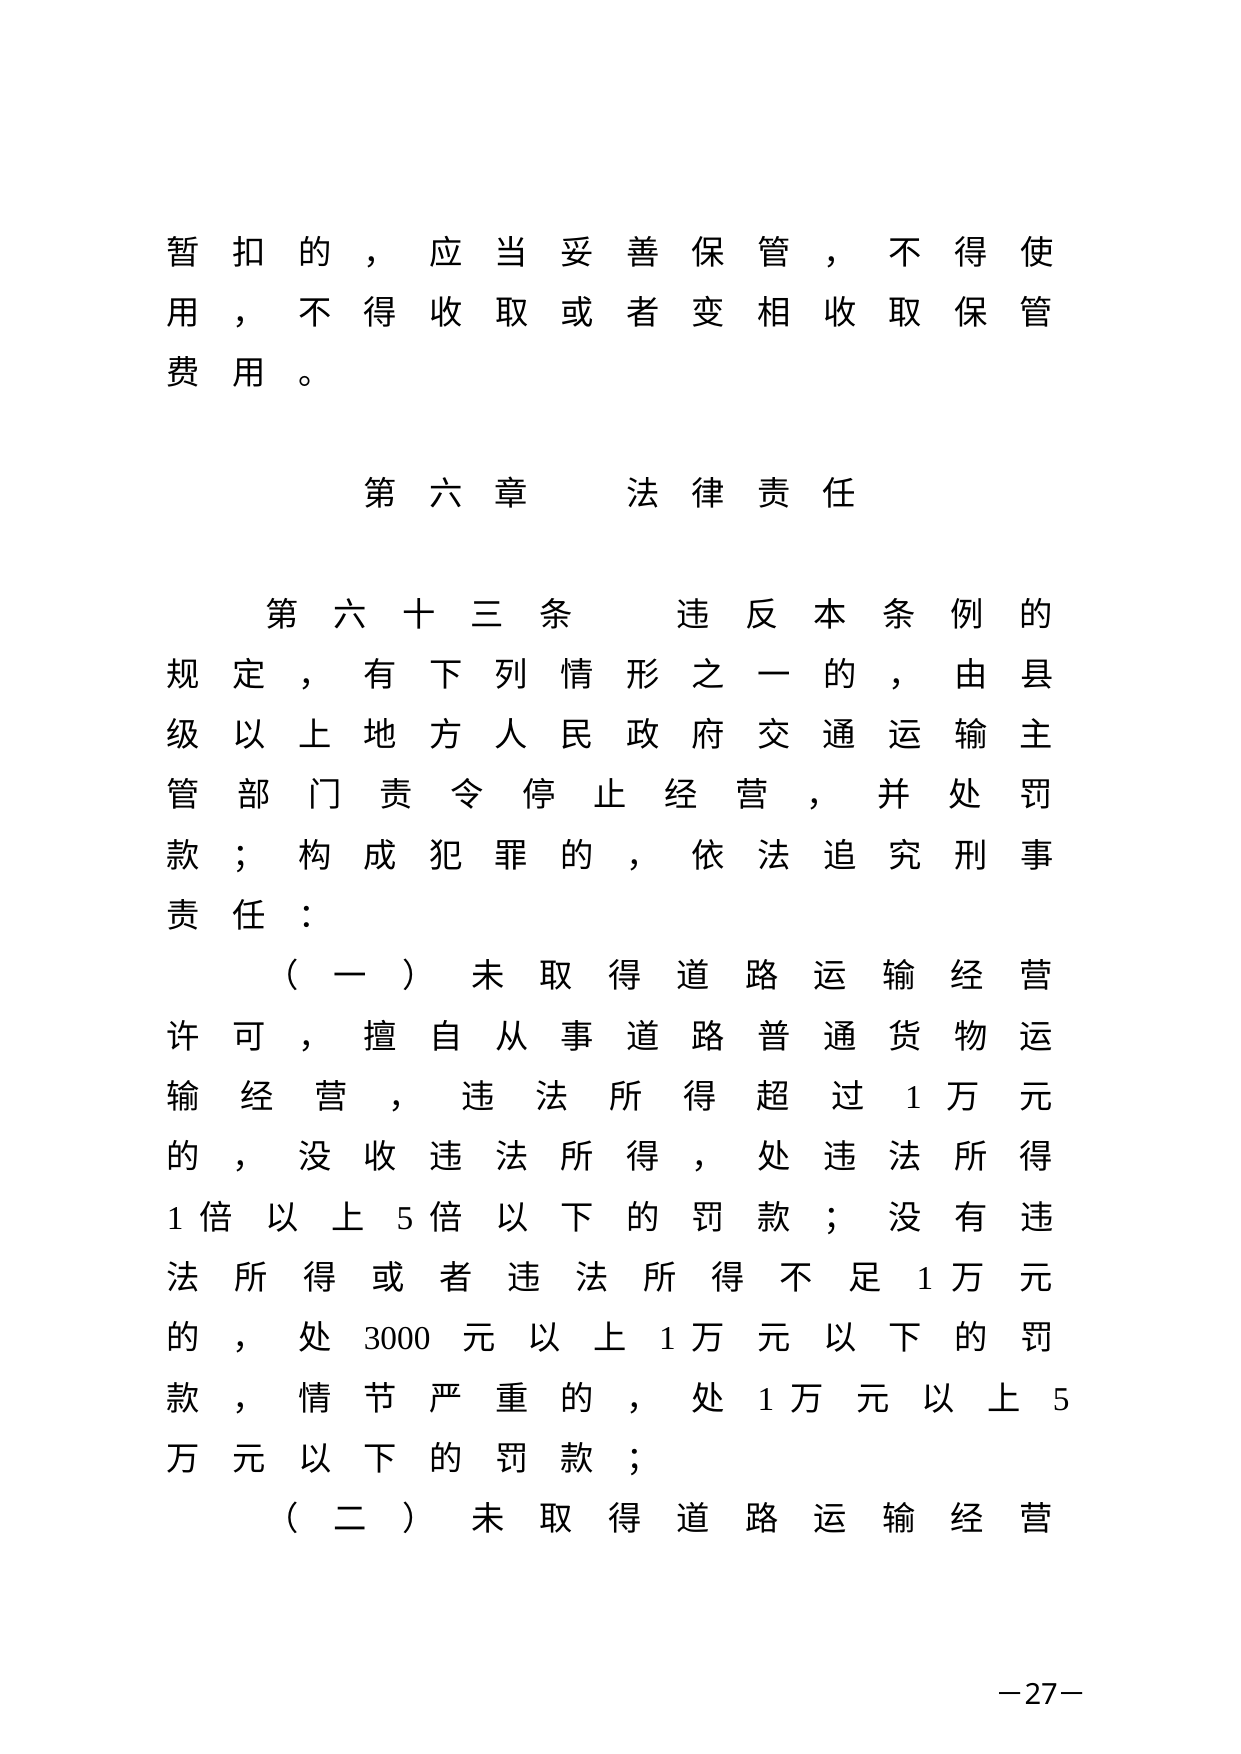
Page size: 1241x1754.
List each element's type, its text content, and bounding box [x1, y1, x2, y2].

text （一）未取得道路运输经营许可，擅自从事道路普通货物运输经营，违法所得超过1万元的，没收违法所得，处违法所得1倍以上5倍以下的罚款；没有违法所得或者违法所得不足1万元的，处3000元以上1万元以下的罚款，情节严重的，处1万元以上5万元以下的罚款； [167, 943, 1085, 1486]
text 第六十三条 违反本条例的规定，有下列情形之一的，由县级以上地方人民政府交通运输主管部门责令停止经营，并处罚款；构成犯罪的，依法追究刑事责任： [167, 581, 1085, 943]
text 第六章 法律责任 [167, 461, 1085, 521]
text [167, 219, 1085, 400]
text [167, 1486, 1085, 1546]
